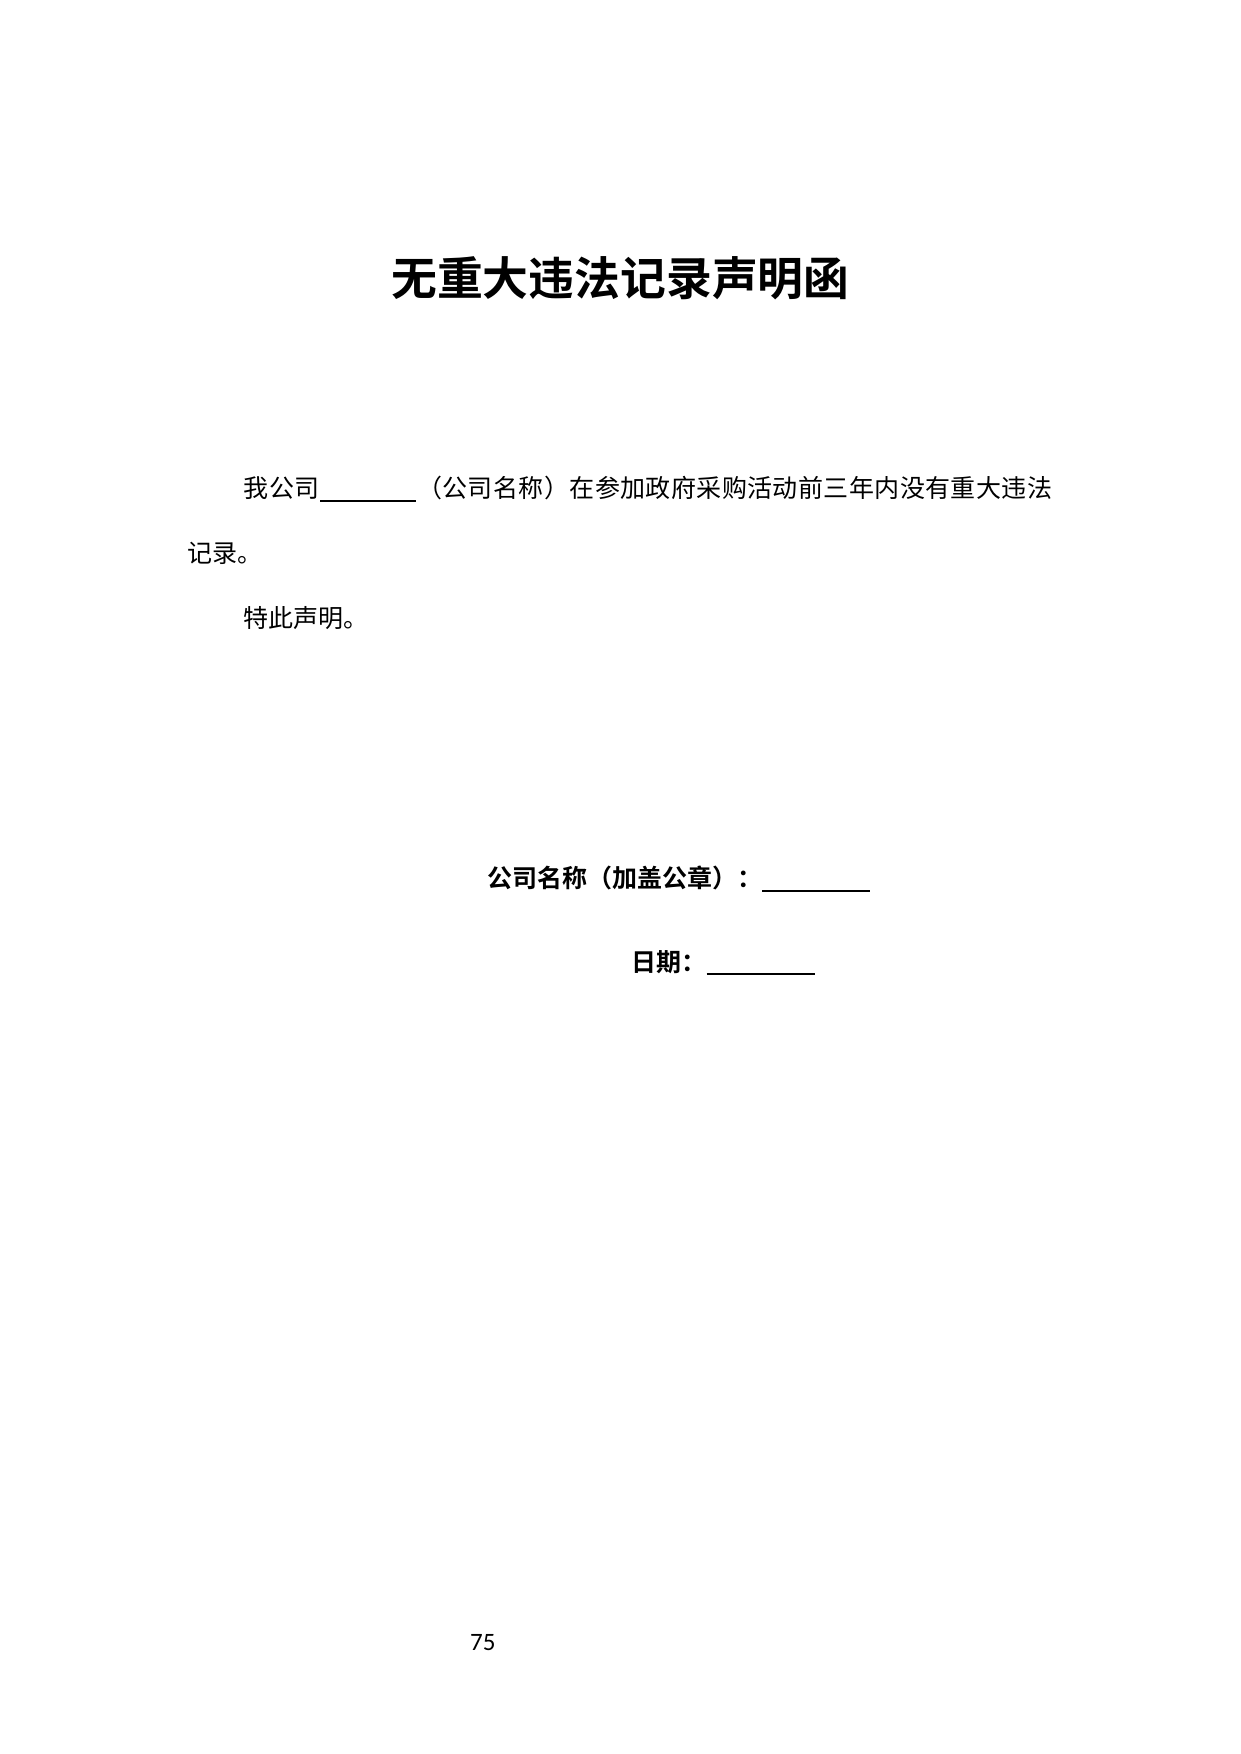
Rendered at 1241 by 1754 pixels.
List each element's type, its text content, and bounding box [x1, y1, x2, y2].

text 我公司 （公司名称）在参加政府采购活动前三年内没有重大违法记录。 [187, 454, 1053, 584]
text 无重大违法记录声明函 [187, 227, 1053, 324]
text 公司名称（加盖公章）： [253, 844, 1053, 909]
text 日期： [187, 928, 1053, 993]
text 特此声明。 [187, 584, 1053, 649]
